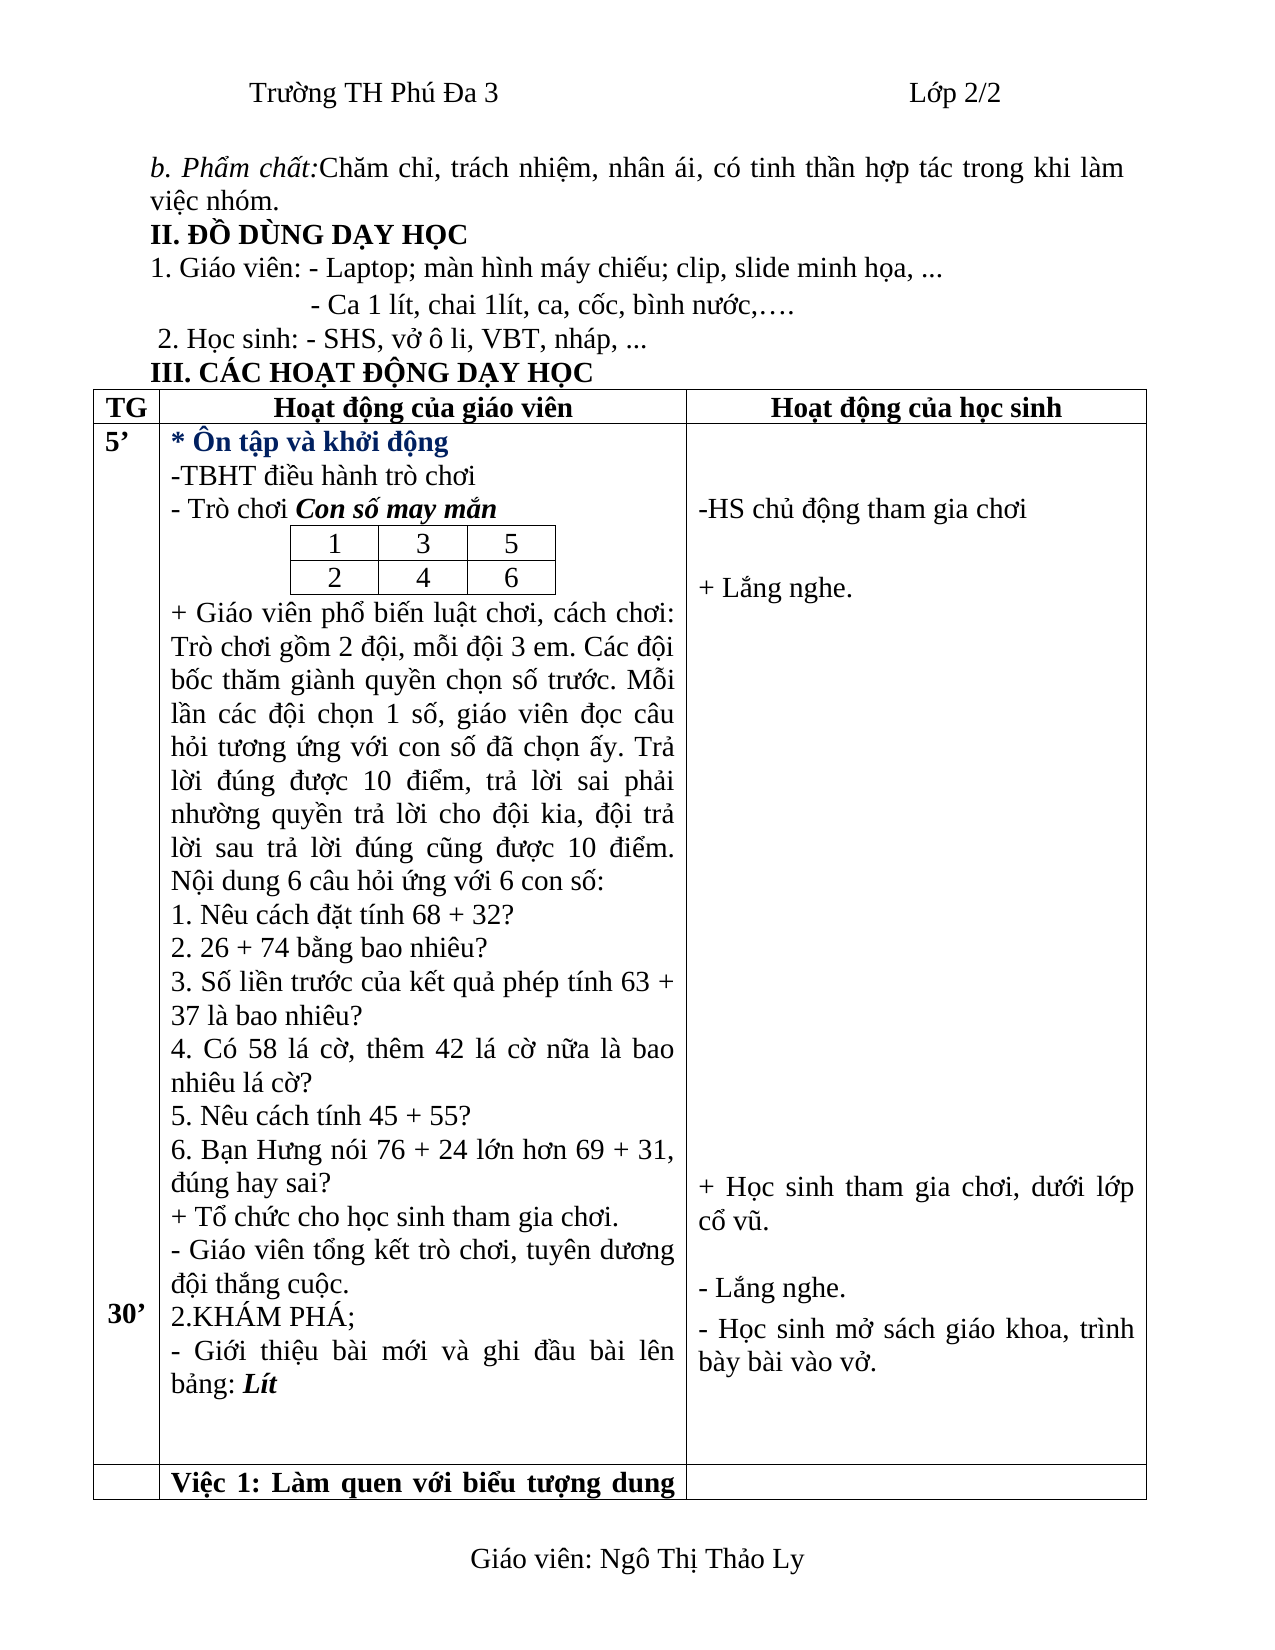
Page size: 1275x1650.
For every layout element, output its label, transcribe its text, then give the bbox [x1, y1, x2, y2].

table_cell -HS chủ động tham gia chơi + Lắng nghe. + Học sinh tham gia chơi, dưới lớp cổ vũ. - Lắng nghe. - Học sinh mở sách giáo khoa, trình bày bài vào vở. [687, 424, 1146, 1464]
text II. ĐỒ DÙNG DẠY HỌC [150, 217, 1125, 251]
table_header Hoạt động của học sinh [687, 390, 1146, 423]
text 2. Học sinh: - SHS, vở ô li, VBT, nháp, ... [150, 322, 1125, 355]
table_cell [687, 1465, 1146, 1499]
table_header TG [94, 390, 159, 423]
text b. Phẩm chất:Chăm chỉ, trách nhiệm, nhân ái, có tinh thần hợp tác trong khi làm việc nhóm. [150, 150, 1125, 217]
table_header Hoạt động của giáo viên [160, 390, 686, 423]
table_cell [160, 1465, 686, 1499]
table_cell [94, 1465, 159, 1499]
table_cell * Ôn tập và khởi động -TBHT điều hành trò chơi - Trò chơi Con số may mắn + Giáo viên phổ biến luật chơi, cách chơi: Trò chơi gồm 2 đội, mỗi đội 3 em. Các đội bốc thăm giành quyền chọn số trước. Mỗi lần các đội chọn 1 số, giáo viên đọc câu hỏi tương ứng với con số đã chọn ấy. Trả lời đúng được 10 điểm, trả lời sai phải nhường quyền trả lời cho đội kia, đội trả lời sau trả lời đúng cũng được 10 điểm. Nội dung 6 câu hỏi ứng với 6 con số: 1. Nêu cách đặt tính 68 + 32? 2. 26 + 74 bằng bao nhiêu? 3. Số liền trước của kết quả phép tính 63 + 37 là bao nhiêu? 4. Có 58 lá cờ, thêm 42 lá cờ nữa là bao nhiêu lá cờ? 5. Nêu cách tính 45 + 55? 6. Bạn Hưng nói 76 + 24 lớn hơn 69 + 31, đúng hay sai? + Tổ chức cho học sinh tham gia chơi. - Giáo viên tổng kết trò chơi, tuyên dương đội thắng cuộc. 2.KHÁM PHÁ; - Giới thiệu bài mới và ghi đầu bài lên bảng: Lít [160, 424, 686, 1464]
text 1. Giáo viên: - Laptop; màn hình máy chiếu; clip, slide minh họa, ... [150, 251, 1125, 284]
text - Ca 1 lít, chai 1lít, ca, cốc, bình nước,…. [150, 284, 1125, 322]
text III. CÁC HOẠT ĐỘNG DẠY HỌC [150, 355, 1125, 389]
table_cell 5’ 30’ [94, 424, 159, 1464]
